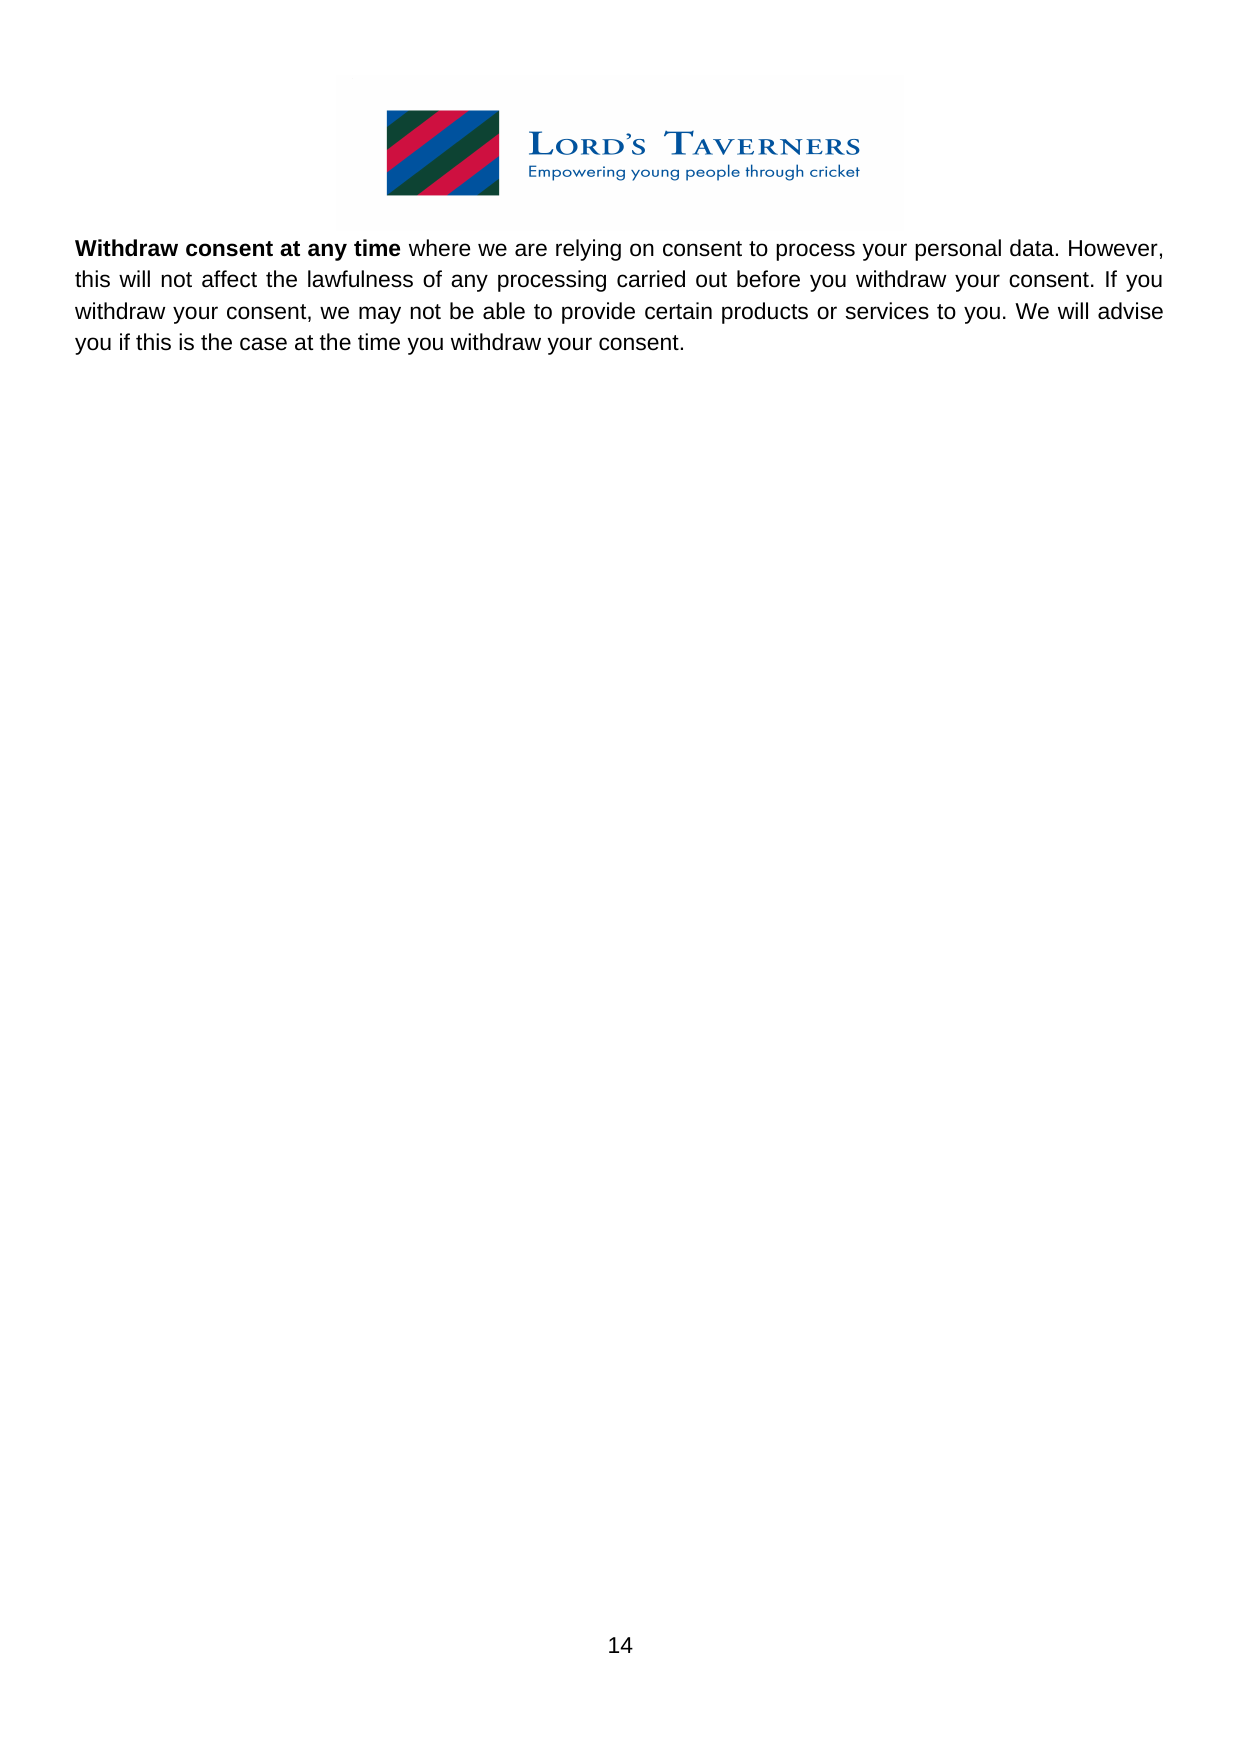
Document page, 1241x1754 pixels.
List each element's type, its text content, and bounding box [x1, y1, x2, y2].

title Withdraw consent at any time where we are relying on consent to process your personal data. However, this will not affect the lawfulness of any processing carried out before you withdraw your consent. If you withdraw your consent, we may not be able to provide certain products or services to you. We will advise you if this is the case at the time you withdraw your consent. [75, 230, 1165, 355]
picture [335, 75, 905, 231]
